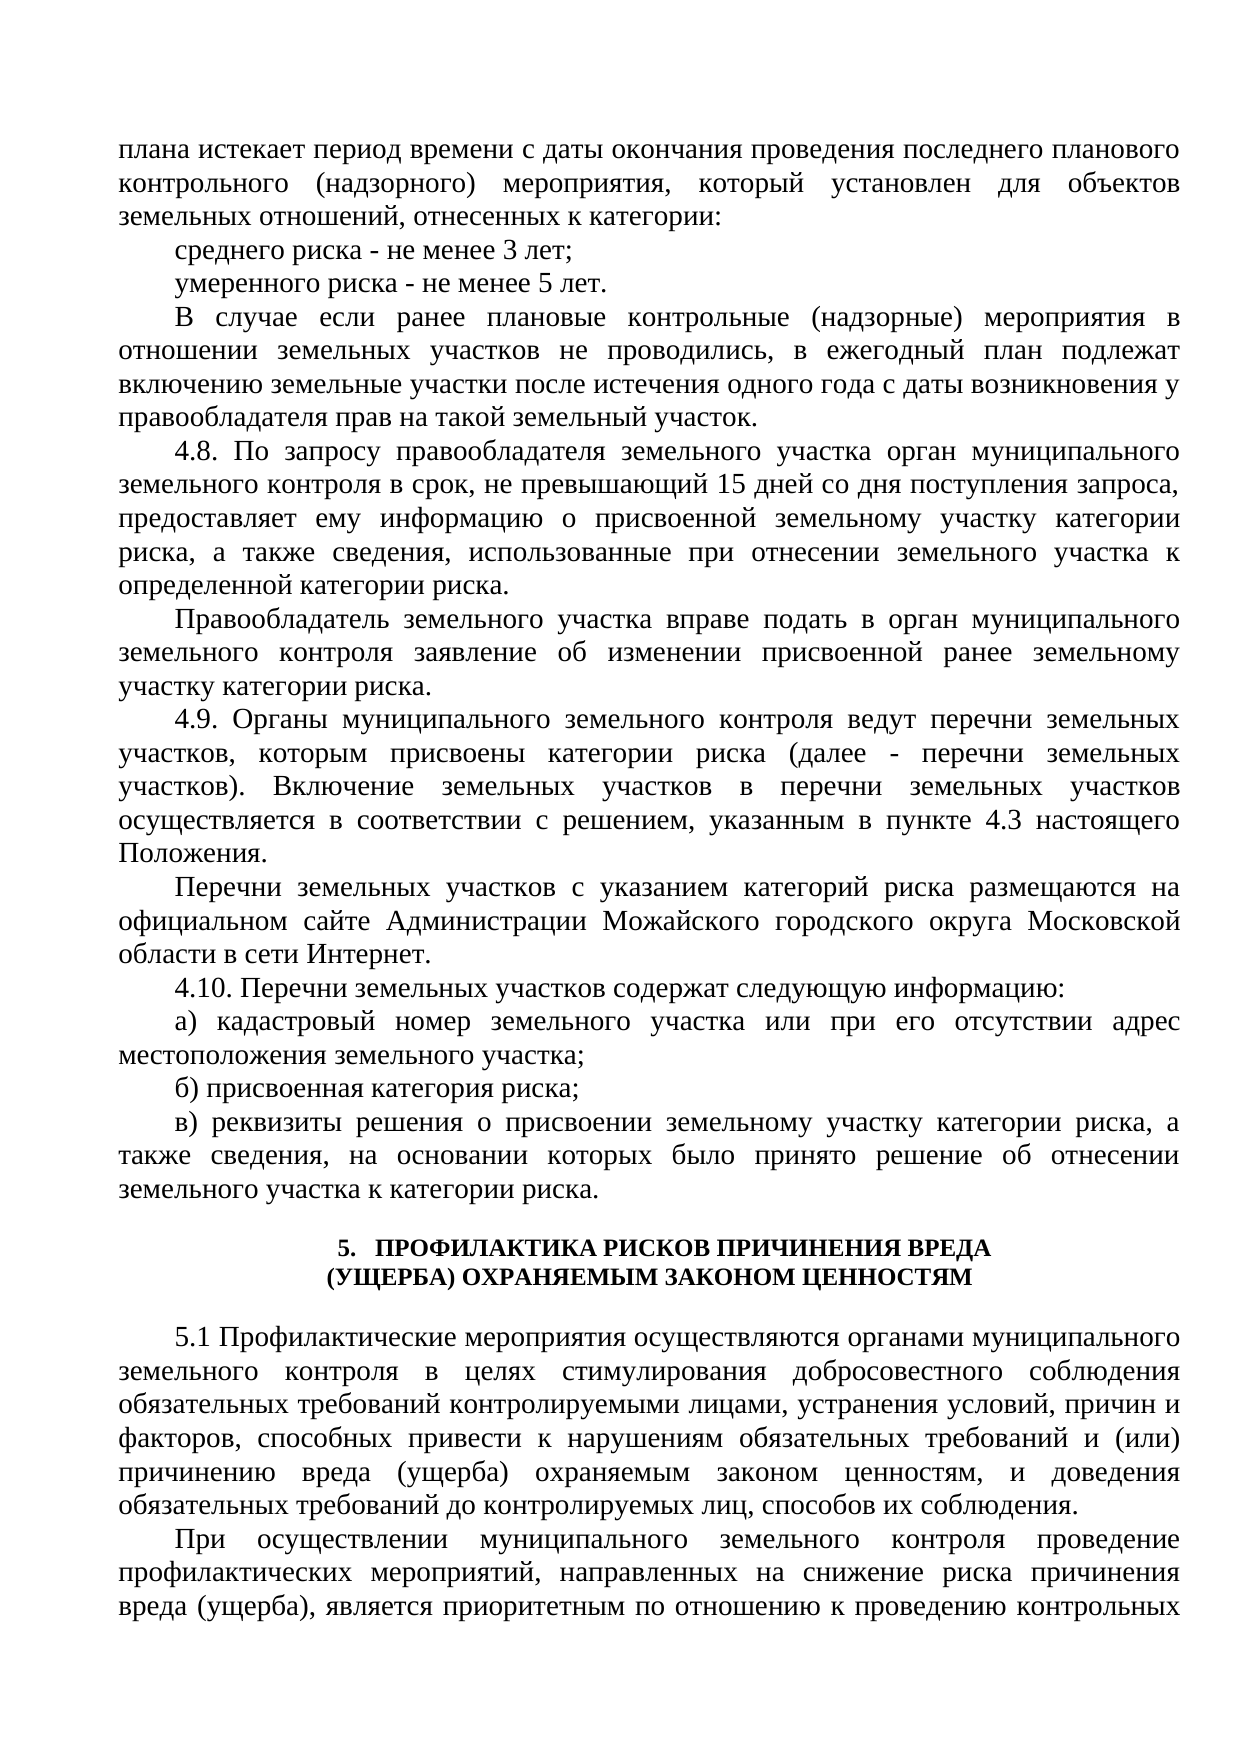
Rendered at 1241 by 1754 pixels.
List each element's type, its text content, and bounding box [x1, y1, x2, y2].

list ПРОФИЛАКТИКА РИСКОВ ПРИЧИНЕНИЯ ВРЕДА [148, 1233, 1181, 1262]
text В случае если ранее плановые контрольные (надзорные) мероприятия в отношении земельных участков не проводились, в ежегодный план подлежат включению земельные участки после истечения одного года с даты возникновения у правообладателя прав на такой земельный участок. [118, 299, 1181, 433]
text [118, 131, 1181, 232]
text 4.9. Органы муниципального земельного контроля ведут перечни земельных участков, которым присвоены категории риска (далее - перечни земельных участков). Включение земельных участков в перечни земельных участков осуществляется в соответствии с решением, указанным в пункте 4.3 настоящего Положения. [118, 701, 1181, 869]
text Правообладатель земельного участка вправе подать в орган муниципального земельного контроля заявление об изменении присвоенной ранее земельному участку категории риска. [118, 601, 1181, 701]
text б) присвоенная категория риска; [118, 1070, 1181, 1104]
text умеренного риска - не менее 5 лет. [118, 265, 1181, 299]
text 4.8. По запросу правообладателя земельного участка орган муниципального земельного контроля в срок, не превышающий 15 дней со дня поступления запроса, предоставляет ему информацию о присвоенной земельному участку категории риска, а также сведения, использованные при отнесении земельного участка к определенной категории риска. [118, 433, 1181, 601]
text в) реквизиты решения о присвоении земельному участку категории риска, а также сведения, на основании которых было принято решение об отнесении земельного участка к категории риска. [118, 1104, 1181, 1204]
text Перечни земельных участков с указанием категорий риска размещаются на официальном сайте Администрации Можайского городского округа Московской области в сети Интернет. [118, 869, 1181, 970]
text а) кадастровый номер земельного участка или при его отсутствии адрес местоположения земельного участка; [118, 1003, 1181, 1070]
text 4.10. Перечни земельных участков содержат следующую информацию: [118, 970, 1181, 1003]
text (УЩЕРБА) ОХРАНЯЕМЫМ ЗАКОНОМ ЦЕННОСТЯМ [118, 1262, 1181, 1291]
text среднего риска - не менее 3 лет; [118, 232, 1181, 265]
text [118, 1521, 1181, 1621]
text 5.1 Профилактические мероприятия осуществляются органами муниципального земельного контроля в целях стимулирования добросовестного соблюдения обязательных требований контролируемыми лицами, устранения условий, причин и факторов, способных привести к нарушениям обязательных требований и (или) причинению вреда (ущерба) охраняемым законом ценностям, и доведения обязательных требований до контролируемых лиц, способов их соблюдения. [118, 1319, 1181, 1521]
